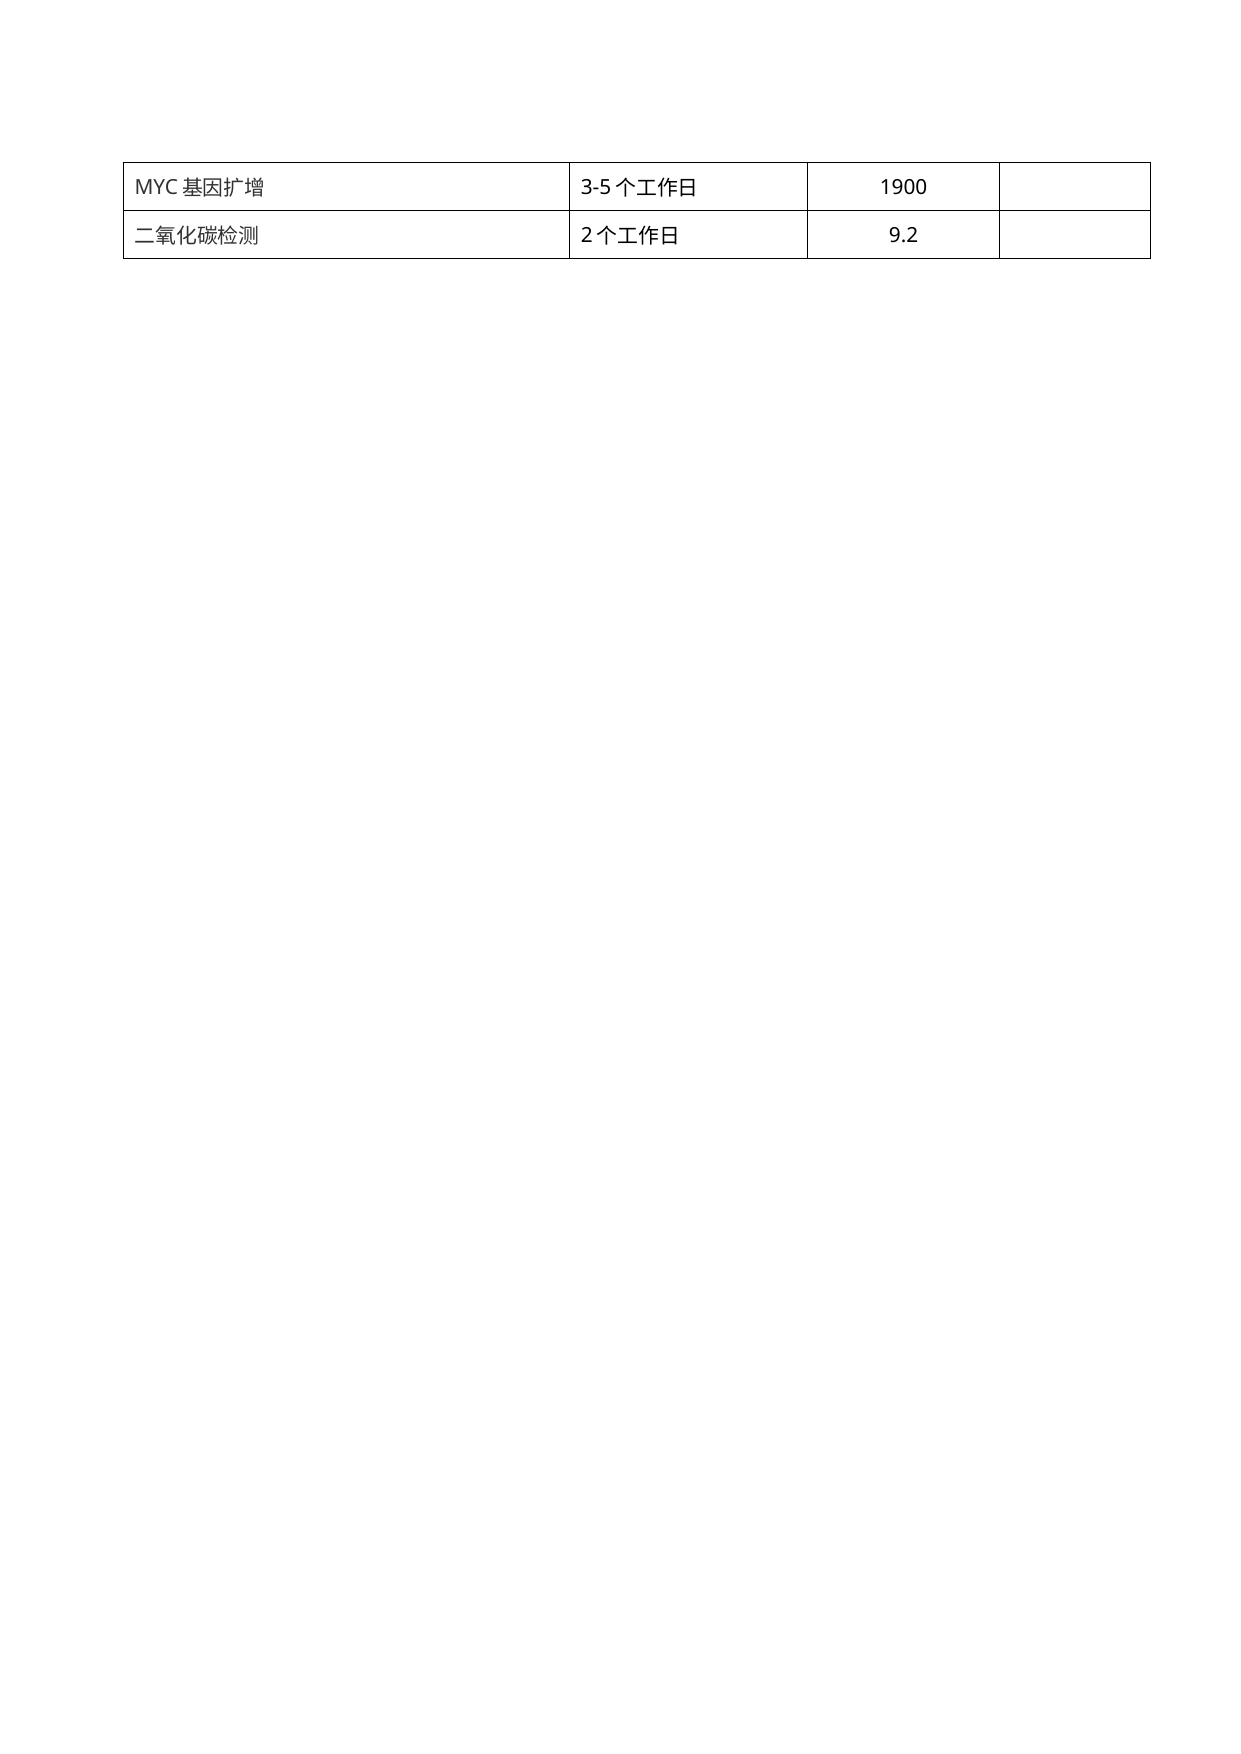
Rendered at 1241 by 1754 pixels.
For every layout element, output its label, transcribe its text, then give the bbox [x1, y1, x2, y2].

table_cell [1000, 211, 1150, 258]
table_cell [1000, 163, 1150, 210]
table_cell 二氧化碳检测 [124, 211, 569, 258]
table_cell 9.2 [808, 211, 999, 258]
table_cell 1900 [808, 163, 999, 210]
table_cell MYC基因扩增 [124, 163, 569, 210]
table_cell 3-5个工作日 [570, 163, 807, 210]
table_cell 2个工作日 [570, 211, 807, 258]
